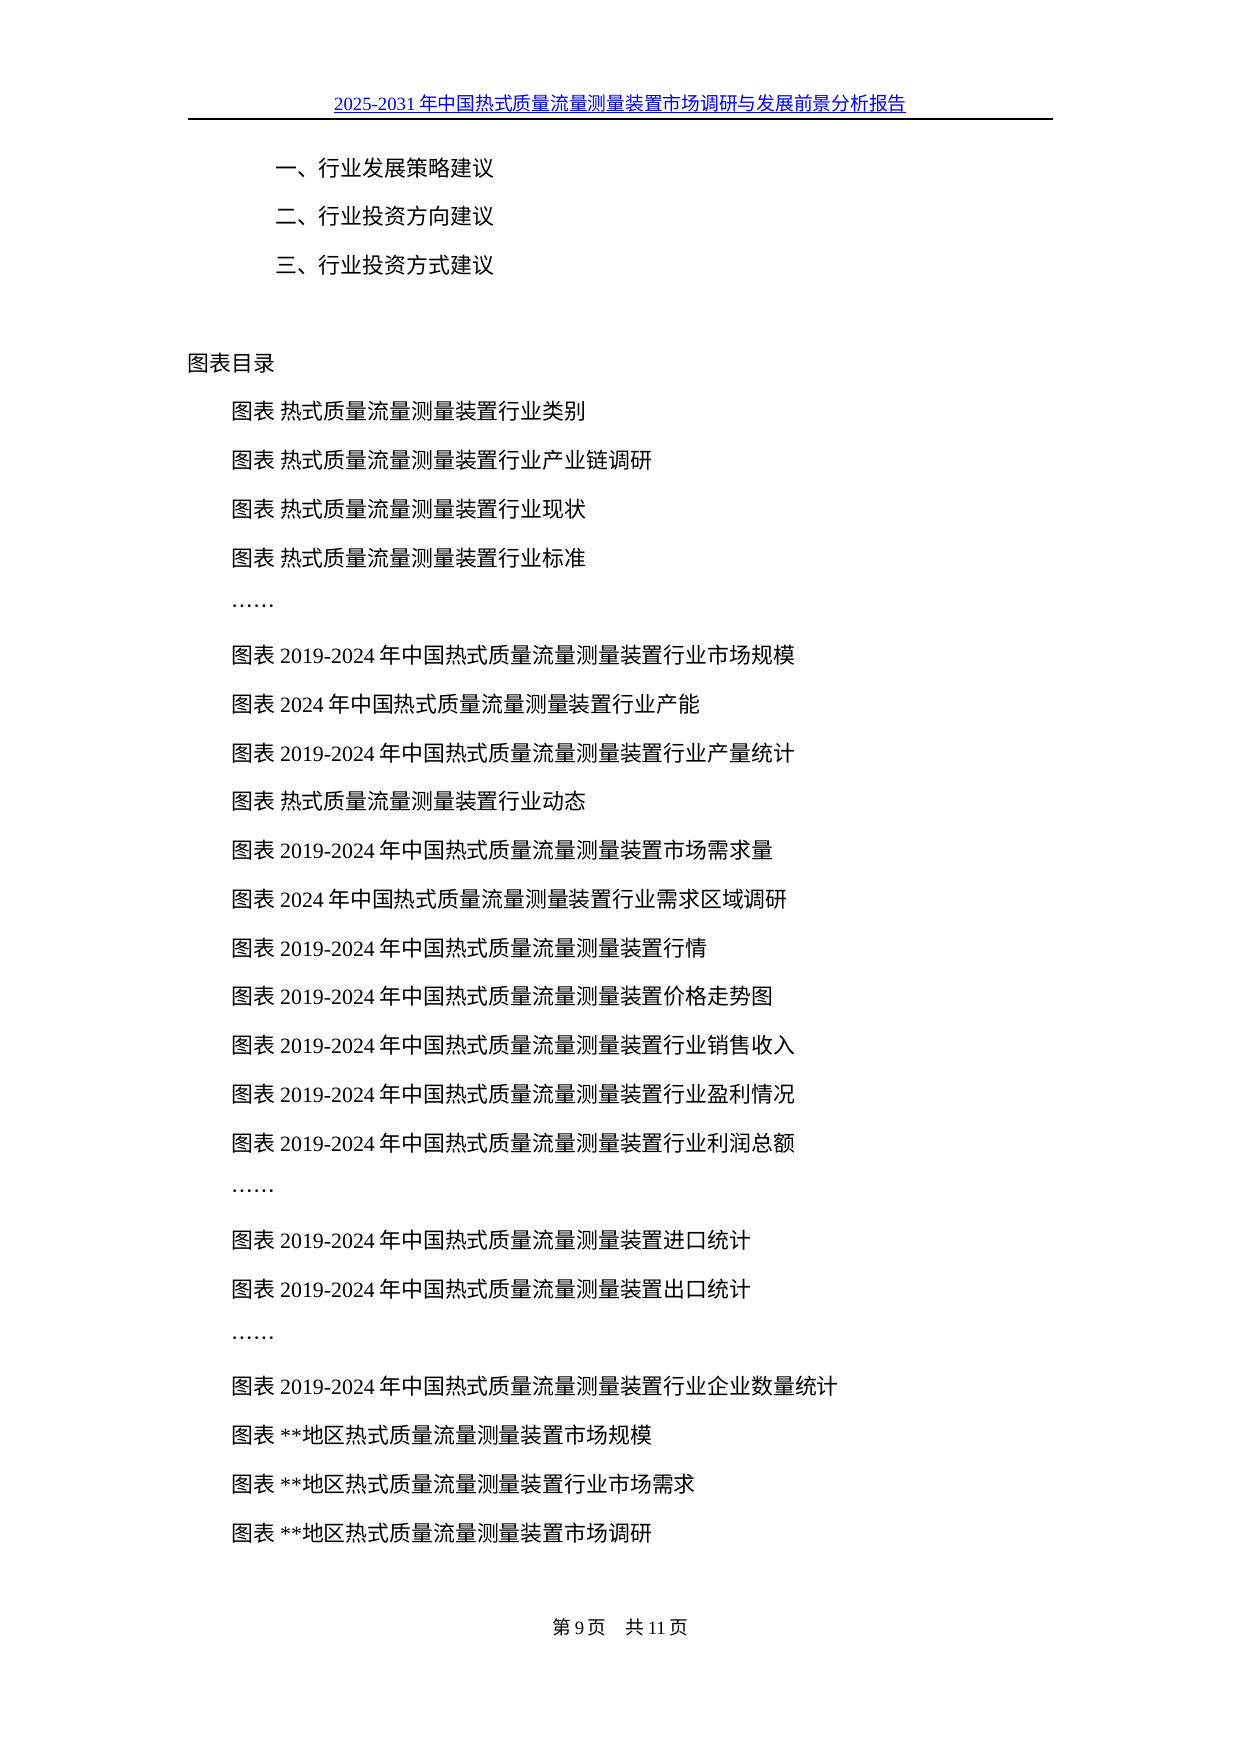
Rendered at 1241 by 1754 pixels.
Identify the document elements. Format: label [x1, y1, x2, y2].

text [187, 150, 1053, 1548]
